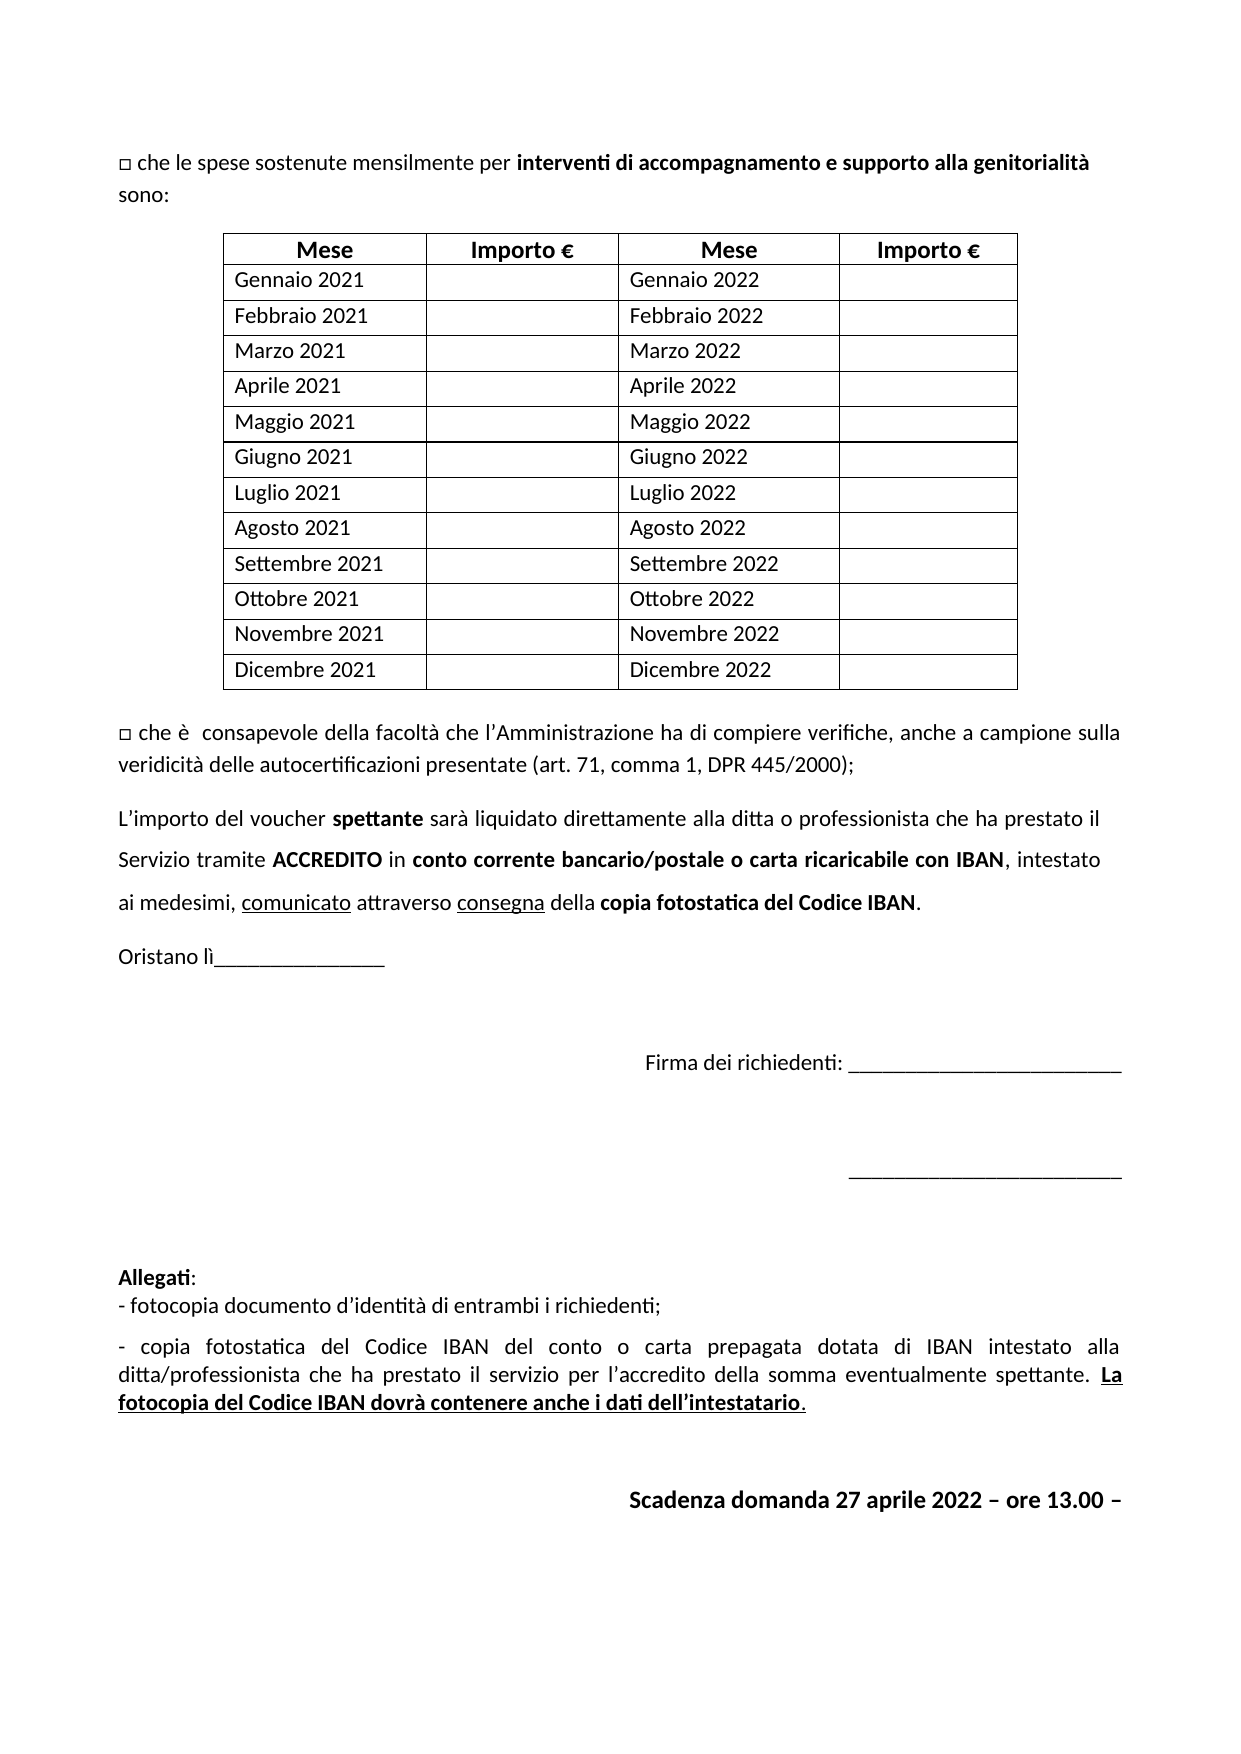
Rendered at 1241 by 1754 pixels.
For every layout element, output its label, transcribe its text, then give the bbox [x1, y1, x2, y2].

table_cell [840, 407, 1017, 441]
table_cell Aprile 2022 [619, 372, 839, 406]
table_cell Dicembre 2021 [224, 655, 426, 689]
text Allegati: [118, 1263, 1122, 1291]
table_cell [427, 620, 618, 654]
table_cell Novembre 2022 [619, 620, 839, 654]
table_cell Settembre 2022 [619, 549, 839, 583]
table_cell [840, 655, 1017, 689]
text Scadenza domanda 27 aprile 2022 – ore 13.00 – [118, 1484, 1122, 1515]
table_cell Novembre 2021 [224, 620, 426, 654]
table_cell Ottobre 2021 [224, 584, 426, 618]
text □ che è consapevole della facoltà che l’Amministrazione ha di compiere verifiche, anche a campione sulla veridicità delle autocertificazioni presentate (art. 71, comma 1, DPR 445/2000); [118, 718, 1122, 779]
text Firma dei richiedenti: ________________________ [118, 1048, 1122, 1076]
table_cell [427, 478, 618, 512]
table_cell Aprile 2021 [224, 372, 426, 406]
table_cell [427, 372, 618, 406]
table_cell [427, 549, 618, 583]
table_cell Maggio 2021 [224, 407, 426, 441]
table_cell [840, 549, 1017, 583]
table_cell Settembre 2021 [224, 549, 426, 583]
table_cell Dicembre 2022 [619, 655, 839, 689]
table_cell [840, 478, 1017, 512]
text ________________________ [118, 1154, 1122, 1182]
table_cell Febbraio 2021 [224, 301, 426, 335]
table_cell [840, 372, 1017, 406]
table_cell Giugno 2021 [224, 443, 426, 477]
table_cell [427, 655, 618, 689]
text - fotocopia documento d’identità di entrambi i richiedenti; [118, 1291, 1122, 1319]
table_cell Luglio 2022 [619, 478, 839, 512]
text Oristano lì_______________ [118, 942, 1122, 970]
table_cell [427, 443, 618, 477]
table_cell [840, 301, 1017, 335]
table_header Importo € [840, 234, 1017, 264]
table_cell Marzo 2022 [619, 336, 839, 371]
table_cell [427, 336, 618, 371]
table_cell Luglio 2021 [224, 478, 426, 512]
text □ che le spese sostenute mensilmente per interventi di accompagnamento e supporto alla genitorialità sono: [118, 148, 1122, 208]
table_cell Febbraio 2022 [619, 301, 839, 335]
table_cell [840, 443, 1017, 477]
table_header Mese [224, 234, 426, 264]
table_cell [840, 265, 1017, 300]
table_cell Agosto 2021 [224, 513, 426, 548]
table_cell [427, 584, 618, 618]
table_header Importo € [427, 234, 618, 264]
table_cell Gennaio 2021 [224, 265, 426, 300]
table_cell Agosto 2022 [619, 513, 839, 548]
table_cell [840, 620, 1017, 654]
table_cell [840, 336, 1017, 371]
table_cell [427, 301, 618, 335]
table_cell [427, 265, 618, 300]
table_cell Maggio 2022 [619, 407, 839, 441]
table_cell Giugno 2022 [619, 443, 839, 477]
table_cell [840, 584, 1017, 618]
table_cell [427, 407, 618, 441]
table_cell [840, 513, 1017, 548]
table_header Mese [619, 234, 839, 264]
table_cell [427, 513, 618, 548]
table_cell Marzo 2021 [224, 336, 426, 371]
text - copia fotostatica del Codice IBAN del conto o carta prepagata dotata di IBAN intestato alla ditta/professionista che ha prestato il servizio per l’accredito della somma eventualmente spettante. La fotocopia del Codice IBAN dovrà contenere anche i dati dell’intestatario. [118, 1332, 1122, 1416]
text L’importo del voucher spettante sarà liquidato direttamente alla ditta o professionista che ha prestato il Servizio tramite accredito in conto corrente bancario/postale o carta ricaricabile con IBAN, intestato ai medesimi, comunicato attraverso consegna della copia fotostatica del Codice IBAN. [118, 804, 1101, 916]
table_cell Gennaio 2022 [619, 265, 839, 300]
table_cell Ottobre 2022 [619, 584, 839, 618]
